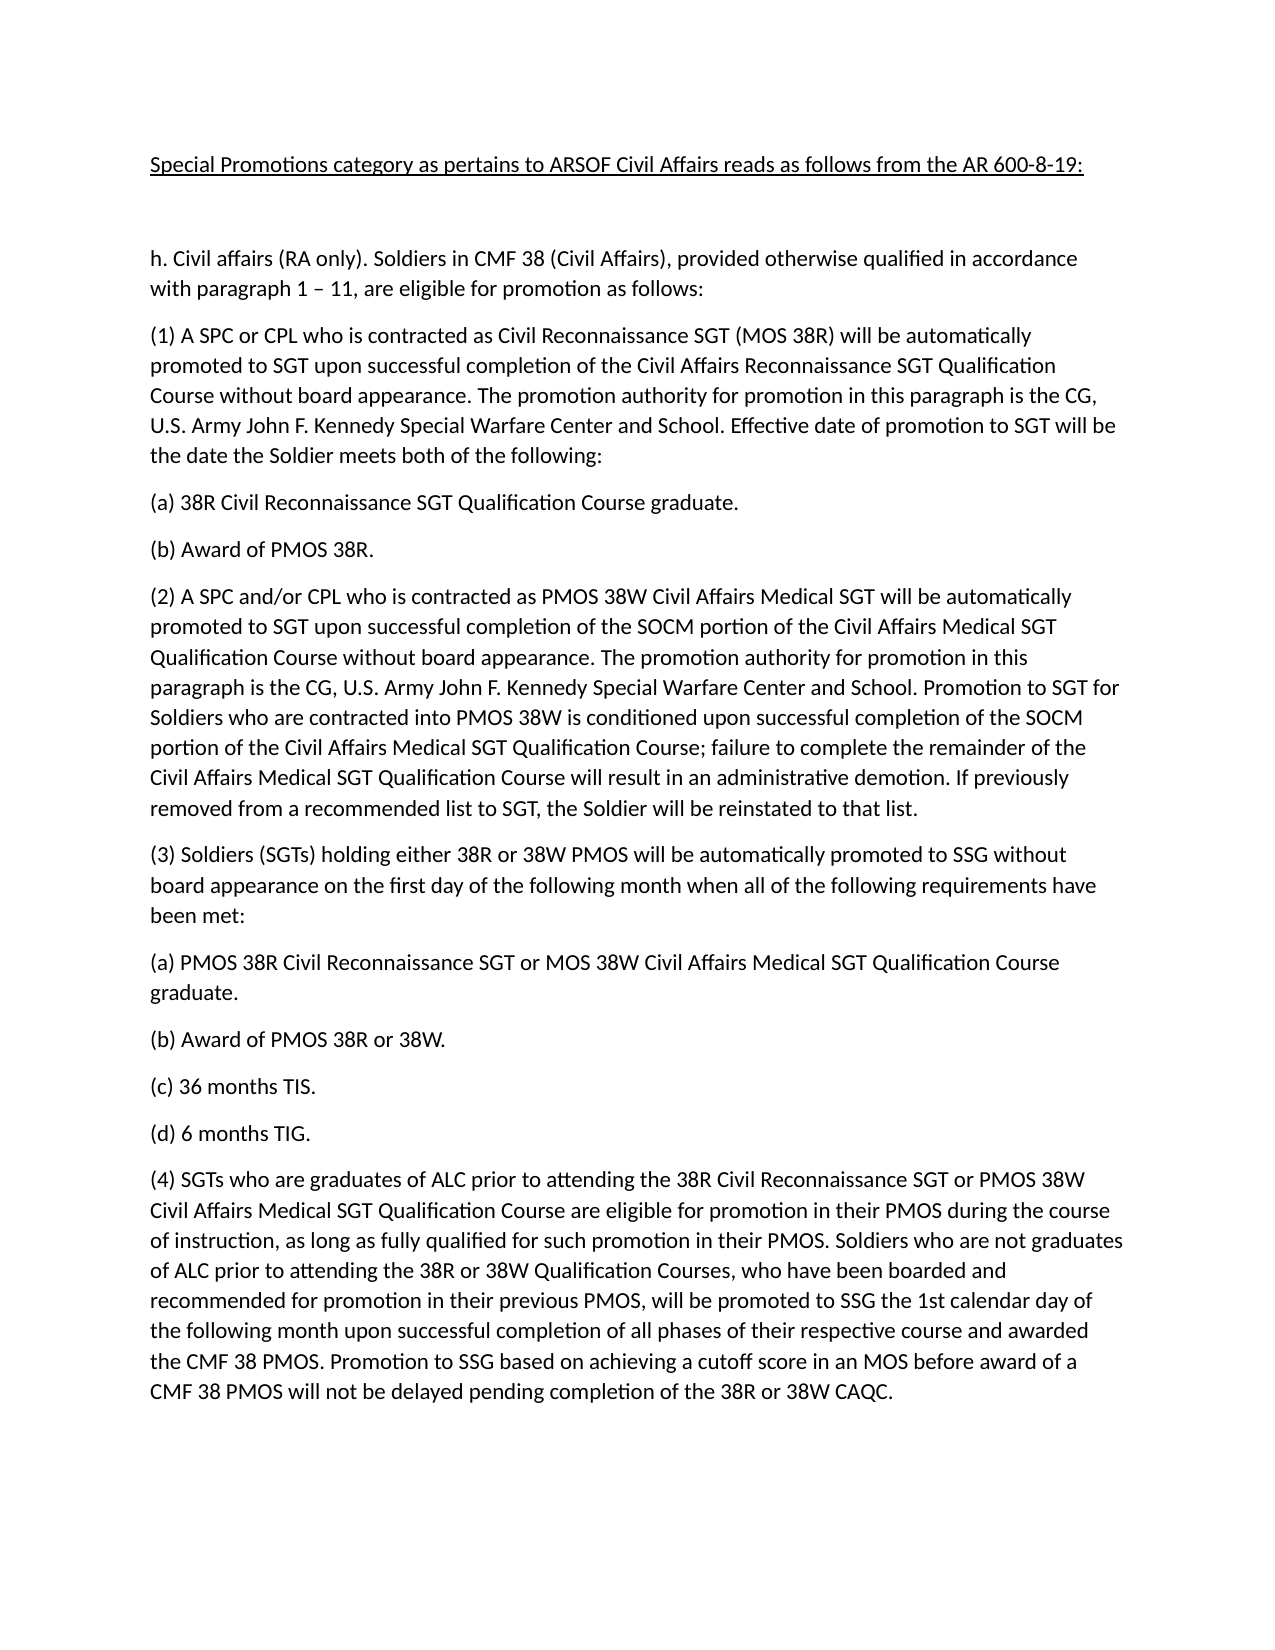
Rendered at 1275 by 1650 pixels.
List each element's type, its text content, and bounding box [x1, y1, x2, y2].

text (c) 36 months TIS. [150, 1072, 1125, 1100]
text (a) 38R Civil Reconnaissance SGT Qualification Course graduate. [150, 488, 1125, 517]
text (b) Award of PMOS 38R or 38W. [150, 1025, 1125, 1053]
text (2) A SPC and/or CPL who is contracted as PMOS 38W Civil Affairs Medical SGT will be automatically promoted to SGT upon successful completion of the SOCM portion of the Civil Affairs Medical SGT Qualification Course without board appearance. The promotion authority for promotion in this paragraph is the CG, U.S. Army John F. Kennedy Special Warfare Center and School. Promotion to SGT for Soldiers who are contracted into PMOS 38W is conditioned upon successful completion of the SOCM portion of the Civil Affairs Medical SGT Qualification Course; failure to complete the remainder of the Civil Affairs Medical SGT Qualification Course will result in an administrative demotion. If previously removed from a recommended list to SGT, the Soldier will be reinstated to that list. [150, 582, 1125, 822]
text (a) PMOS 38R Civil Reconnaissance SGT or MOS 38W Civil Affairs Medical SGT Qualification Course graduate. [150, 948, 1125, 1006]
text h. Civil affairs (RA only). Soldiers in CMF 38 (Civil Affairs), provided otherwise qualified in accordance with paragraph 1 – 11, are eligible for promotion as follows: [150, 244, 1125, 302]
text (1) A SPC or CPL who is contracted as Civil Reconnaissance SGT (MOS 38R) will be automatically promoted to SGT upon successful completion of the Civil Affairs Reconnaissance SGT Qualification Course without board appearance. The promotion authority for promotion in this paragraph is the CG, U.S. Army John F. Kennedy Special Warfare Center and School. Effective date of promotion to SGT will be the date the Soldier meets both of the following: [150, 321, 1125, 470]
text (3) Soldiers (SGTs) holding either 38R or 38W PMOS will be automatically promoted to SSG without board appearance on the first day of the following month when all of the following requirements have been met: [150, 841, 1125, 929]
text Special Promotions category as pertains to ARSOF Civil Affairs reads as follows from the AR 600-8-19: [150, 150, 1125, 178]
text (4) SGTs who are graduates of ALC prior to attending the 38R Civil Reconnaissance SGT or PMOS 38W Civil Affairs Medical SGT Qualification Course are eligible for promotion in their PMOS during the course of instruction, as long as fully qualified for such promotion in their PMOS. Soldiers who are not graduates of ALC prior to attending the 38R or 38W Qualification Courses, who have been boarded and recommended for promotion in their previous PMOS, will be promoted to SSG the 1st calendar day of the following month upon successful completion of all phases of their respective course and awarded the CMF 38 PMOS. Promotion to SSG based on achieving a cutoff score in an MOS before award of a CMF 38 PMOS will not be delayed pending completion of the 38R or 38W CAQC. [150, 1166, 1125, 1405]
text (d) 6 months TIG. [150, 1119, 1125, 1147]
text (b) Award of PMOS 38R. [150, 535, 1125, 563]
